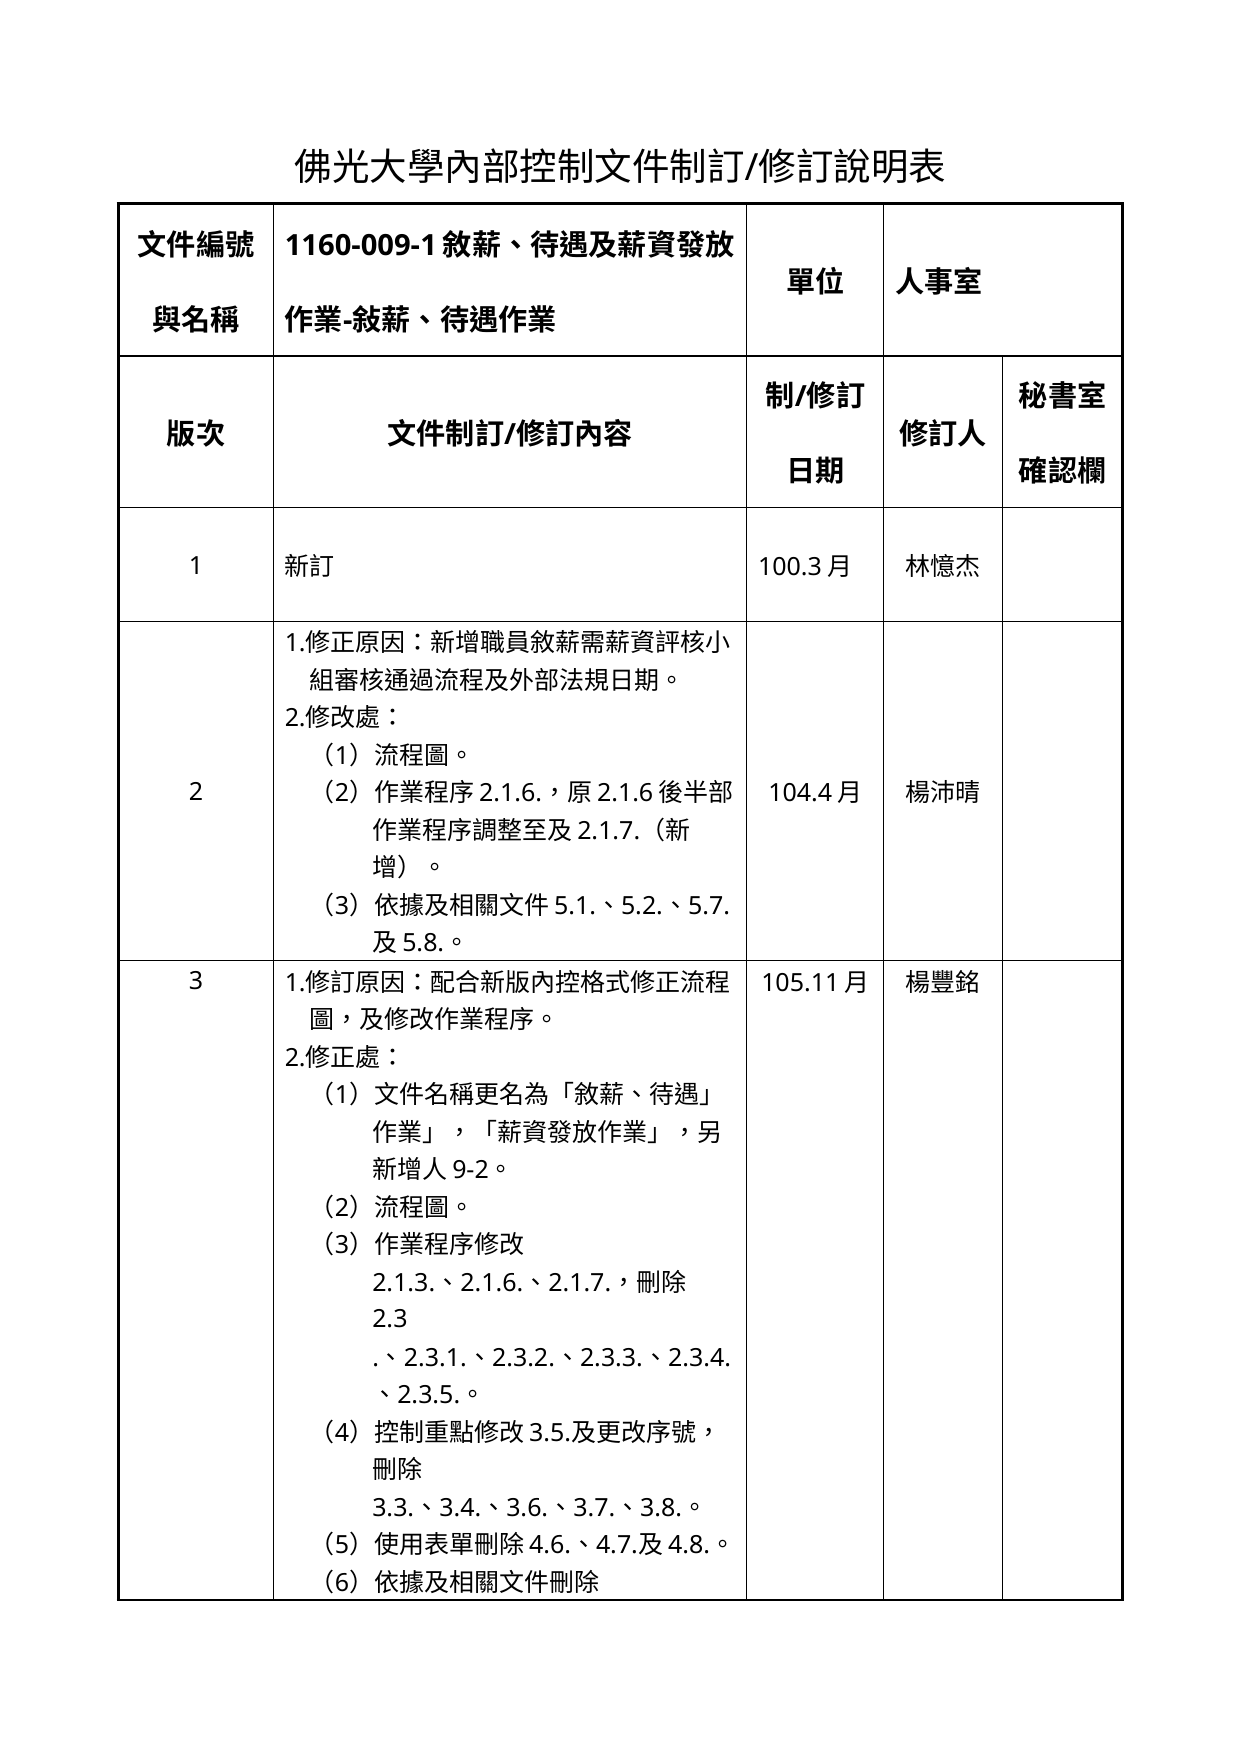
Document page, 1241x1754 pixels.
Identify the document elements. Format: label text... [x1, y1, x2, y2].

table_cell 105.11月 [747, 961, 883, 1599]
table_cell 104.4月 [747, 622, 883, 960]
table_cell 文件制訂/修訂內容 [274, 357, 746, 507]
table_cell 1.修正原因：新增職員敘薪需薪資評核小組審核通過流程及外部法規日期。 2.修改處： （1）流程圖。 （2）作業程序2.1.6.，原2.1.6後半部作業程序調整至及2.1.7.（新增）。 （3）依據及相關文件5.1.、5.2.、5.7.及5.8.。 [274, 622, 746, 960]
table_cell 3 [120, 961, 273, 1599]
table_cell 林憶杰 [884, 508, 1002, 621]
table_header 文件編號與名稱 [120, 205, 273, 355]
text 佛光大學內部控制文件制訂/修訂說明表 [118, 127, 1122, 202]
table_cell 新訂 [274, 508, 746, 621]
table_cell 修訂人 [884, 357, 1002, 507]
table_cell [274, 961, 746, 1599]
table_cell 楊豐銘 [884, 961, 1002, 1599]
table_header 人事室 [884, 205, 1121, 355]
table_cell 100.3月 [747, 508, 883, 621]
table_cell [1003, 508, 1121, 621]
table_cell 版次 [120, 357, 273, 507]
table_cell [1003, 622, 1121, 960]
table_header 單位 [747, 205, 883, 355]
table_cell 2 [120, 622, 273, 960]
table_cell 秘書室確認欄 [1003, 357, 1121, 507]
table_cell 1 [120, 508, 273, 621]
table_header 1160-009-1敘薪、待遇及薪資發放作業-敍薪、待遇作業 [274, 205, 746, 355]
table_cell [1003, 961, 1121, 1599]
table_cell 楊沛晴 [884, 622, 1002, 960]
table_cell 制/修訂日期 [747, 357, 883, 507]
